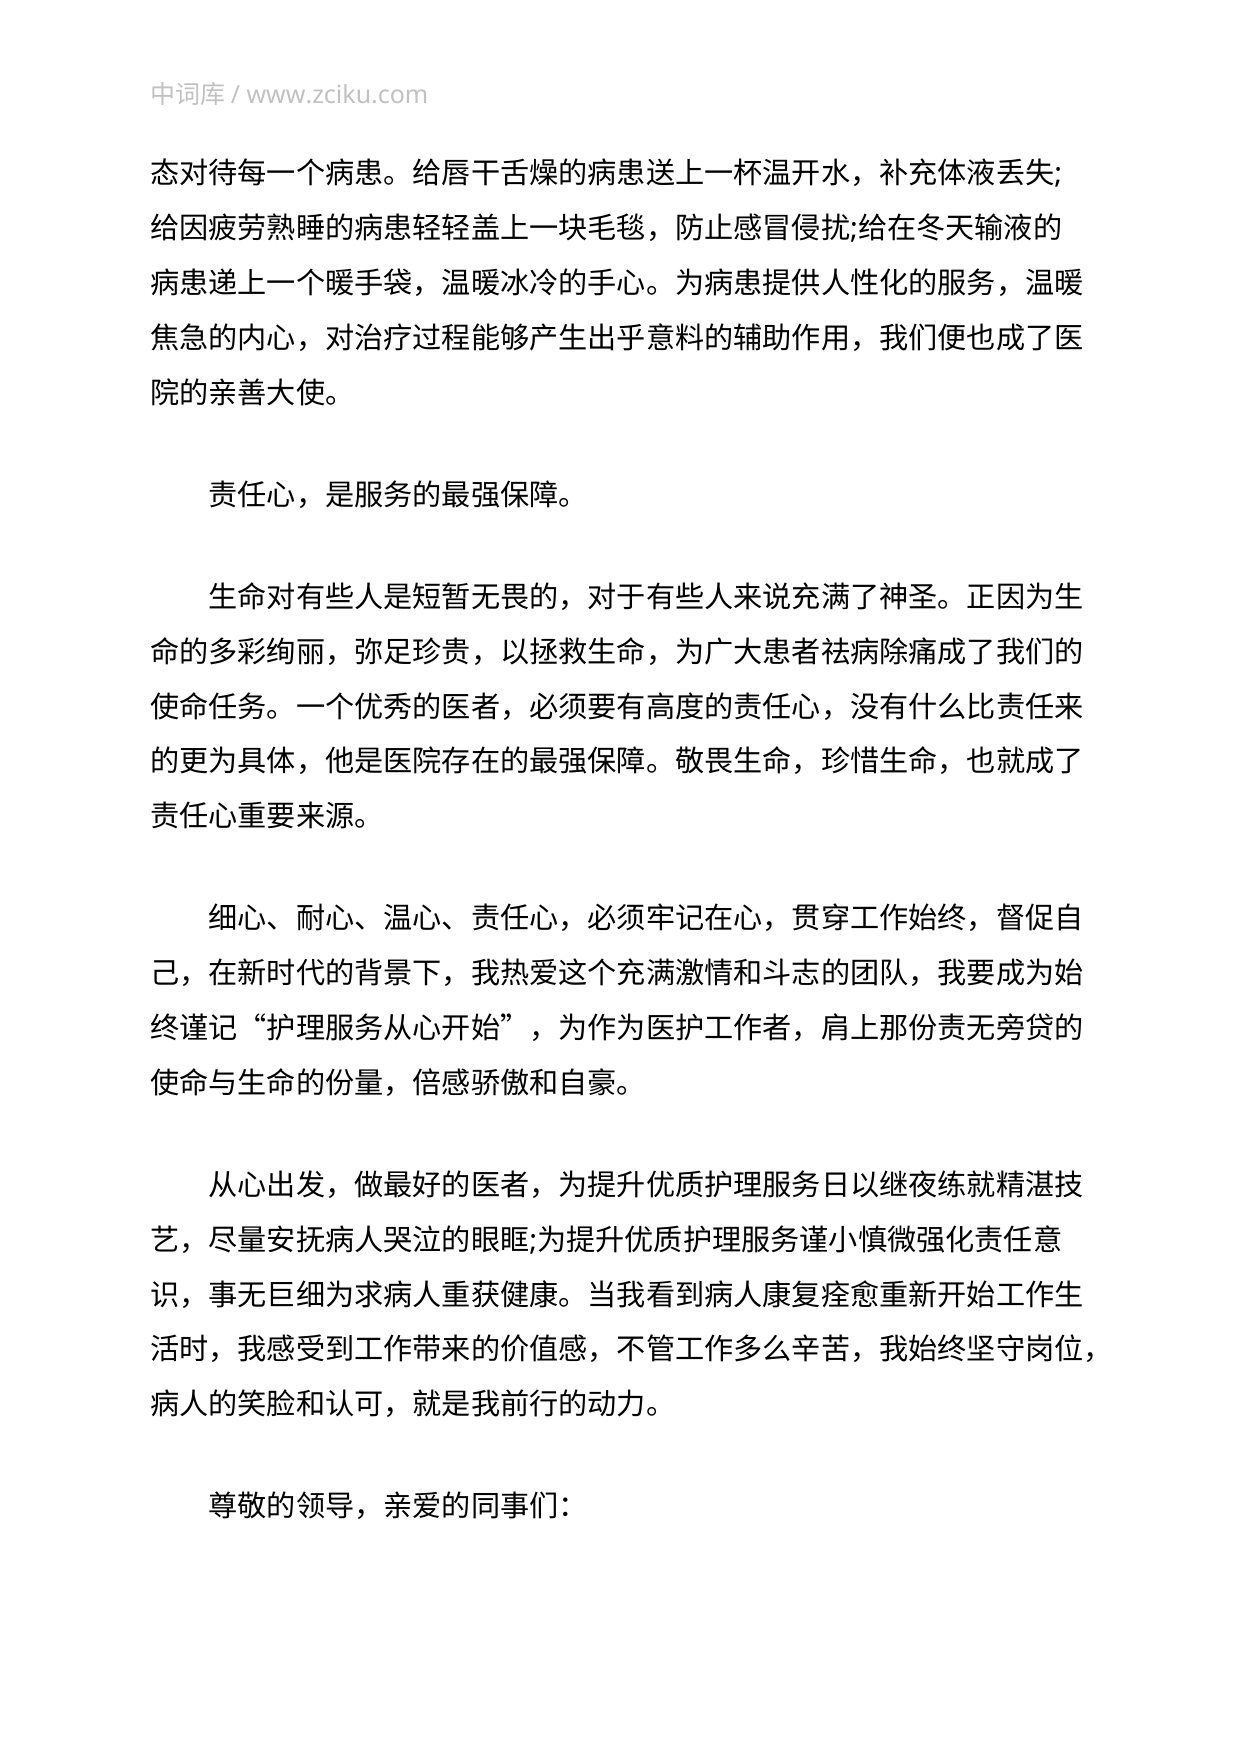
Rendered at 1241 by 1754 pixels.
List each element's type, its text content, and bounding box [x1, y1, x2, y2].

text 生命对有些人是短暂无畏的，对于有些人来说充满了神圣。正因为生命的多彩绚丽，弥足珍贵，以拯救生命，为广大患者祛病除痛成了我们的使命任务。一个优秀的医者，必须要有高度的责任心，没有什么比责任来的更为具体，他是医院存在的最强保障。敬畏生命，珍惜生命，也就成了责任心重要来源。 [150, 573, 1090, 835]
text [150, 150, 1090, 412]
text 从心出发，做最好的医者，为提升优质护理服务日以继夜练就精湛技艺，尽量安抚病人哭泣的眼眶;为提升优质护理服务谨小慎微强化责任意识，事无巨细为求病人重获健康。当我看到病人康复痊愈重新开始工作生活时，我感受到工作带来的价值感，不管工作多么辛苦，我始终坚守岗位，病人的笑脸和认可，就是我前行的动力。 [150, 1161, 1090, 1423]
text 细心、耐心、温心、责任心，必须牢记在心，贯穿工作始终，督促自己，在新时代的背景下，我热爱这个充满激情和斗志的团队，我要成为始终谨记“护理服务从心开始”，为作为医护工作者，肩上那份责无旁贷的使命与生命的份量，倍感骄傲和自豪。 [150, 895, 1090, 1102]
text 责任心，是服务的最强保障。 [150, 472, 1090, 514]
text 尊敬的领导，亲爱的同事们： [150, 1483, 1090, 1525]
